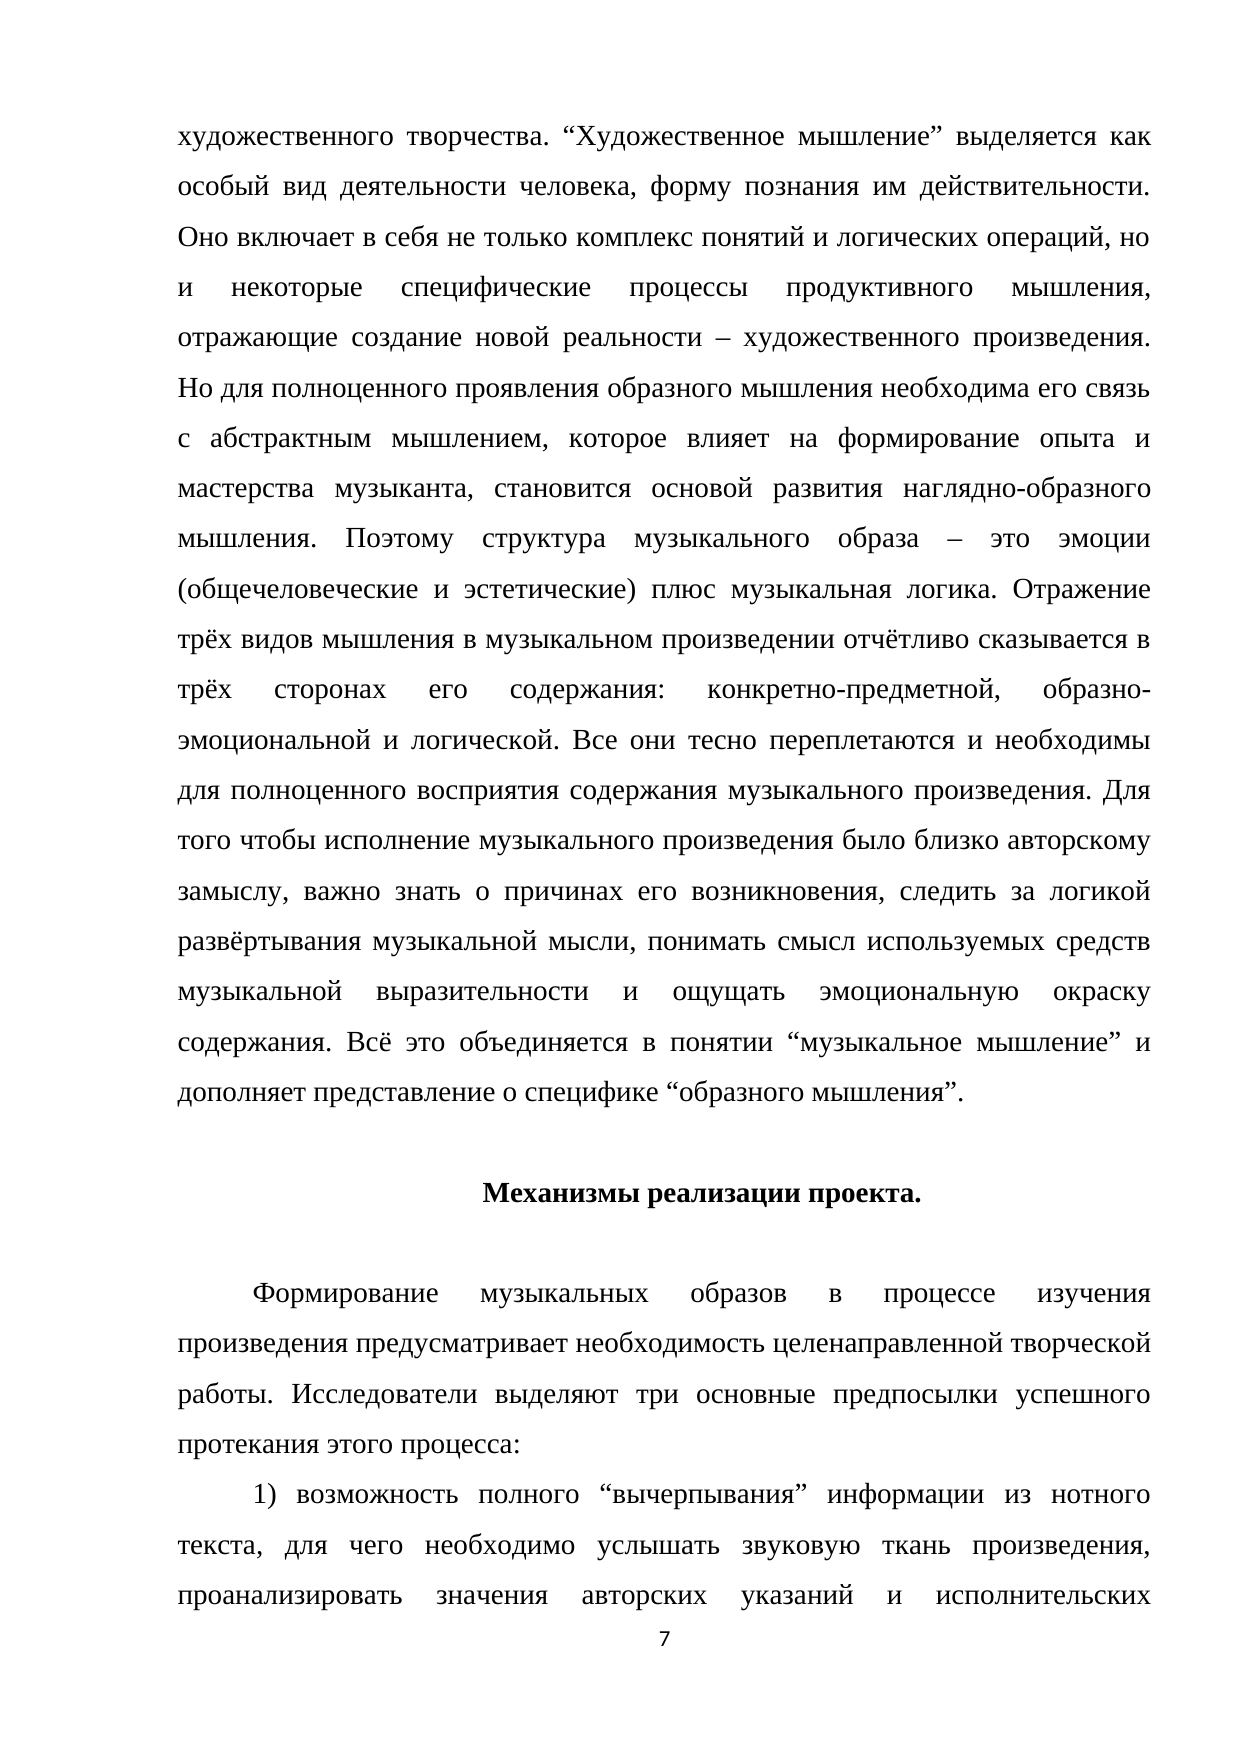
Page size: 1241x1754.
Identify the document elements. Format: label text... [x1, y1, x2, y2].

text Механизмы реализации проекта. [177, 1175, 1152, 1208]
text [177, 118, 1152, 1108]
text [177, 1477, 1152, 1611]
text Формирование музыкальных образов в процессе изучения произведения предусматривает необходимость целенаправленной творческой работы. Исследователи выделяют три основные предпосылки успешного протекания этого процесса: [177, 1275, 1152, 1460]
